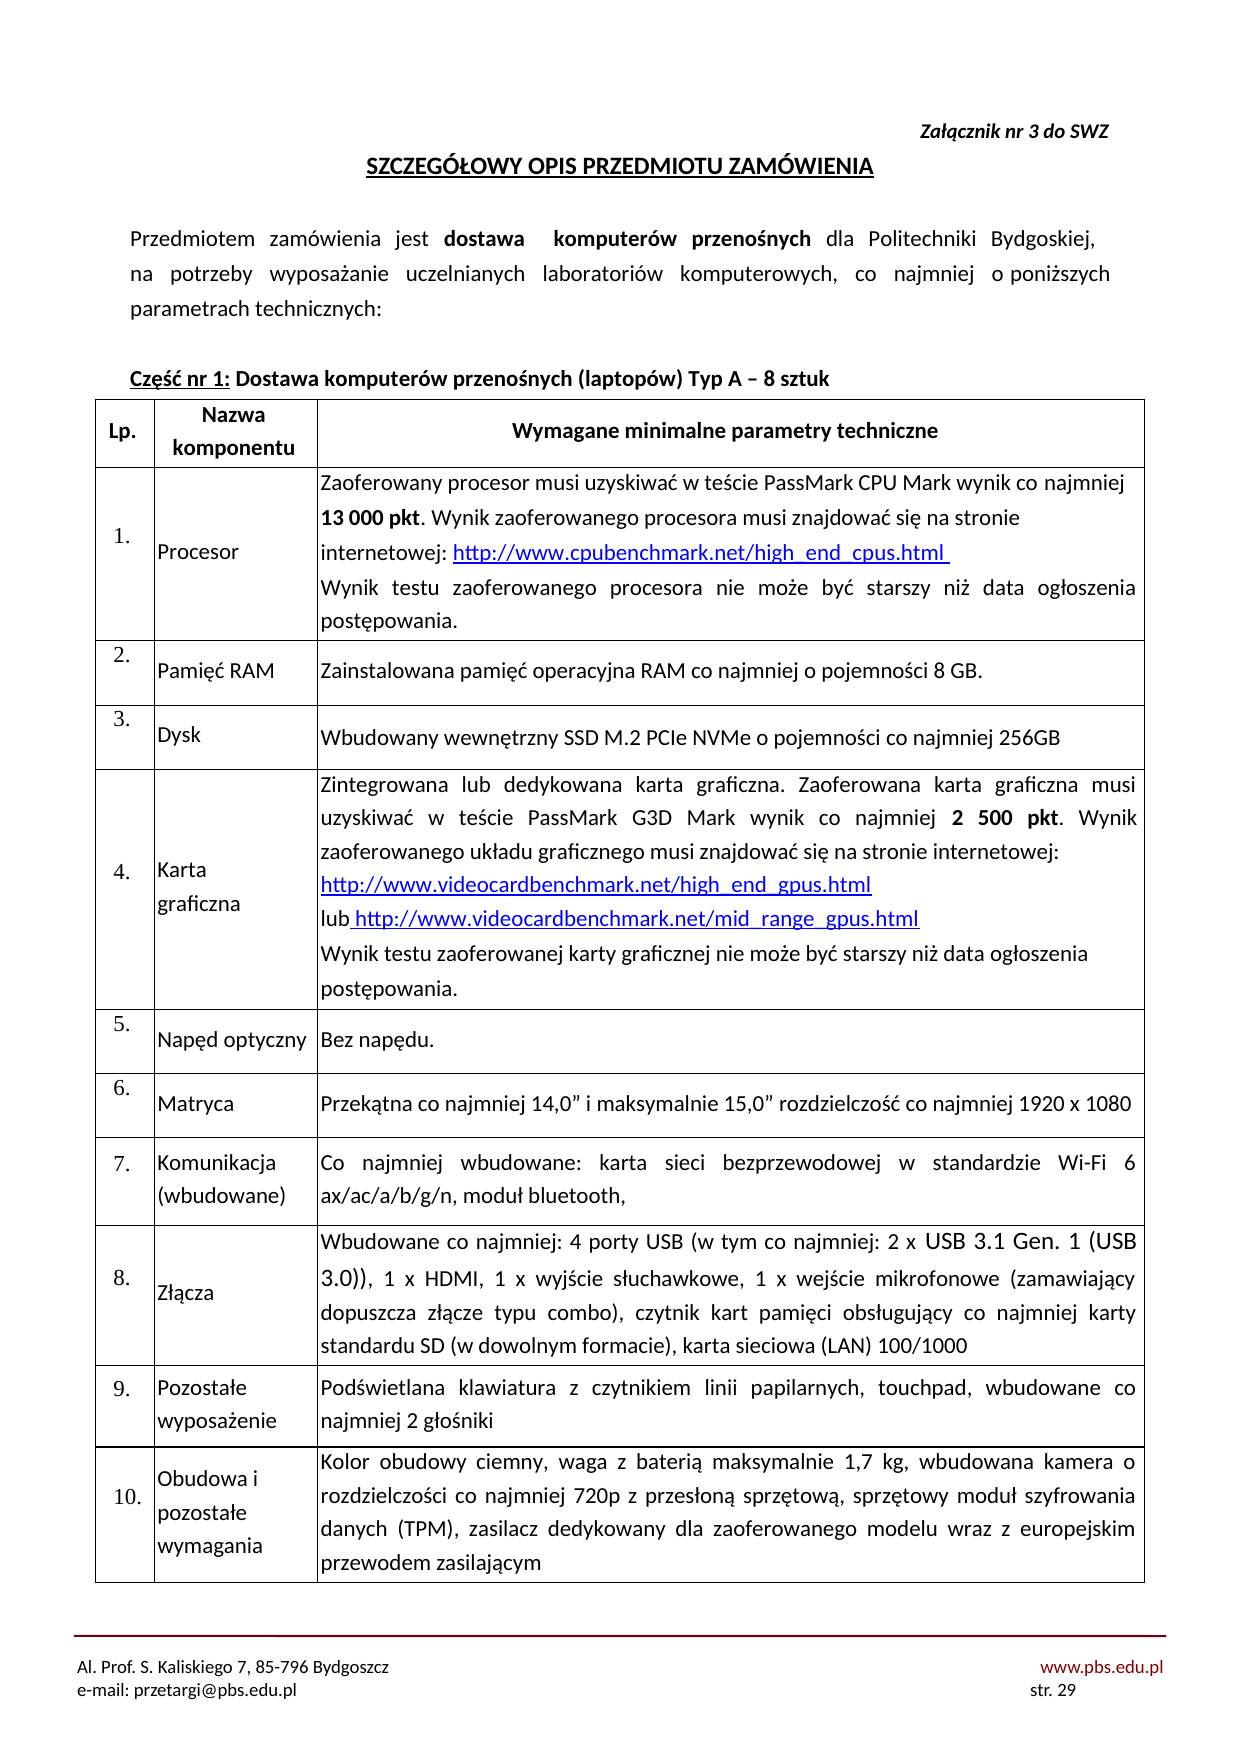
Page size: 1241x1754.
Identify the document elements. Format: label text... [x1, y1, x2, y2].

table_cell Dysk [155, 706, 317, 769]
table_cell Co najmniej wbudowane: karta sieci bezprzewodowej w standardzie Wi-Fi 6 ax/ac/a/b/g/n, moduł bluetooth, [318, 1138, 1144, 1224]
table_cell [96, 468, 154, 640]
table_cell Wbudowany wewnętrzny SSD M.2 PCIe NVMe o pojemności co najmniej 256GB [318, 706, 1144, 769]
table_cell [96, 641, 154, 704]
text Część nr 1: Dostawa komputerów przenośnych (laptopów) Typ A – 8 sztuk [130, 364, 1110, 392]
table_cell [96, 1226, 154, 1365]
table_cell [96, 1074, 154, 1137]
table_cell Pamięć RAM [155, 641, 317, 704]
table_cell [96, 1448, 154, 1582]
table_cell Napęd optyczny [155, 1010, 317, 1073]
text SZCZEGÓŁOWY OPIS PRZEDMIOTU ZAMÓWIENIA [130, 151, 1110, 181]
table_cell Podświetlana klawiatura z czytnikiem linii papilarnych, touchpad, wbudowane co najmniej 2 głośniki [318, 1366, 1144, 1446]
table_cell Karta graficzna [155, 770, 317, 1009]
table_cell Zaoferowany procesor musi uzyskiwać w teście PassMark CPU Mark wynik co najmniej 13 000 pkt. Wynik zaoferowanego procesora musi znajdować się na stronie internetowej: http://www.cpubenchmark.net/high_end_cpus.html Wynik testu zaoferowanego procesora nie może być starszy niż data ogłoszenia postępowania. [318, 468, 1144, 640]
table_cell [96, 706, 154, 769]
table_header Wymagane minimalne parametry techniczne [318, 400, 1144, 467]
table_cell Przekątna co najmniej 14,0” i maksymalnie 15,0” rozdzielczość co najmniej 1920 x 1080 [318, 1074, 1144, 1137]
table_cell Matryca [155, 1074, 317, 1137]
table_cell [96, 1138, 154, 1224]
table_cell Kolor obudowy ciemny, waga z baterią maksymalnie 1,7 kg, wbudowana kamera o rozdzielczości co najmniej 720p z przesłoną sprzętową, sprzętowy moduł szyfrowania danych (TPM), zasilacz dedykowany dla zaoferowanego modelu wraz z europejskim przewodem zasilającym [318, 1448, 1144, 1582]
table_cell Pozostałe wyposażenie [155, 1366, 317, 1446]
table_cell Wbudowane co najmniej: 4 porty USB (w tym co najmniej: 2 x USB 3.1 Gen. 1 (USB 3.0)), 1 x HDMI, 1 x wyjście słuchawkowe, 1 x wejście mikrofonowe (zamawiający dopuszcza złącze typu combo), czytnik kart pamięci obsługujący co najmniej karty standardu SD (w dowolnym formacie), karta sieciowa (LAN) 100/1000 [318, 1226, 1144, 1365]
table_cell [96, 1366, 154, 1446]
table_cell [96, 770, 154, 1009]
table_cell Złącza [155, 1226, 317, 1365]
table_cell Bez napędu. [318, 1010, 1144, 1073]
table_cell Zintegrowana lub dedykowana karta graficzna. Zaoferowana karta graficzna musi uzyskiwać w teście PassMark G3D Mark wynik co najmniej 2 500 pkt. Wynik zaoferowanego układu graficznego musi znajdować się na stronie internetowej: http://www.videocardbenchmark.net/high_end_gpus.html lub http://www.videocardbenchmark.net/mid_range_gpus.html Wynik testu zaoferowanej karty graficznej nie może być starszy niż data ogłoszenia postępowania. [318, 770, 1144, 1009]
table_header Lp. [96, 400, 154, 467]
table_cell Procesor [155, 468, 317, 640]
table_cell [96, 1010, 154, 1073]
table_cell Zainstalowana pamięć operacyjna RAM co najmniej o pojemności 8 GB. [318, 641, 1144, 704]
table_header Nazwa komponentu [155, 400, 317, 467]
text Przedmiotem zamówienia jest dostawa komputerów przenośnych dla Politechniki Bydgoskiej, na potrzeby wyposażanie uczelnianych laboratoriów komputerowych, co najmniej o poniższych parametrach technicznych: [130, 224, 1110, 322]
table_cell Obudowa i pozostałe wymagania [155, 1448, 317, 1582]
table_cell Komunikacja (wbudowane) [155, 1138, 317, 1224]
text Załącznik nr 3 do SWZ [130, 119, 1110, 144]
